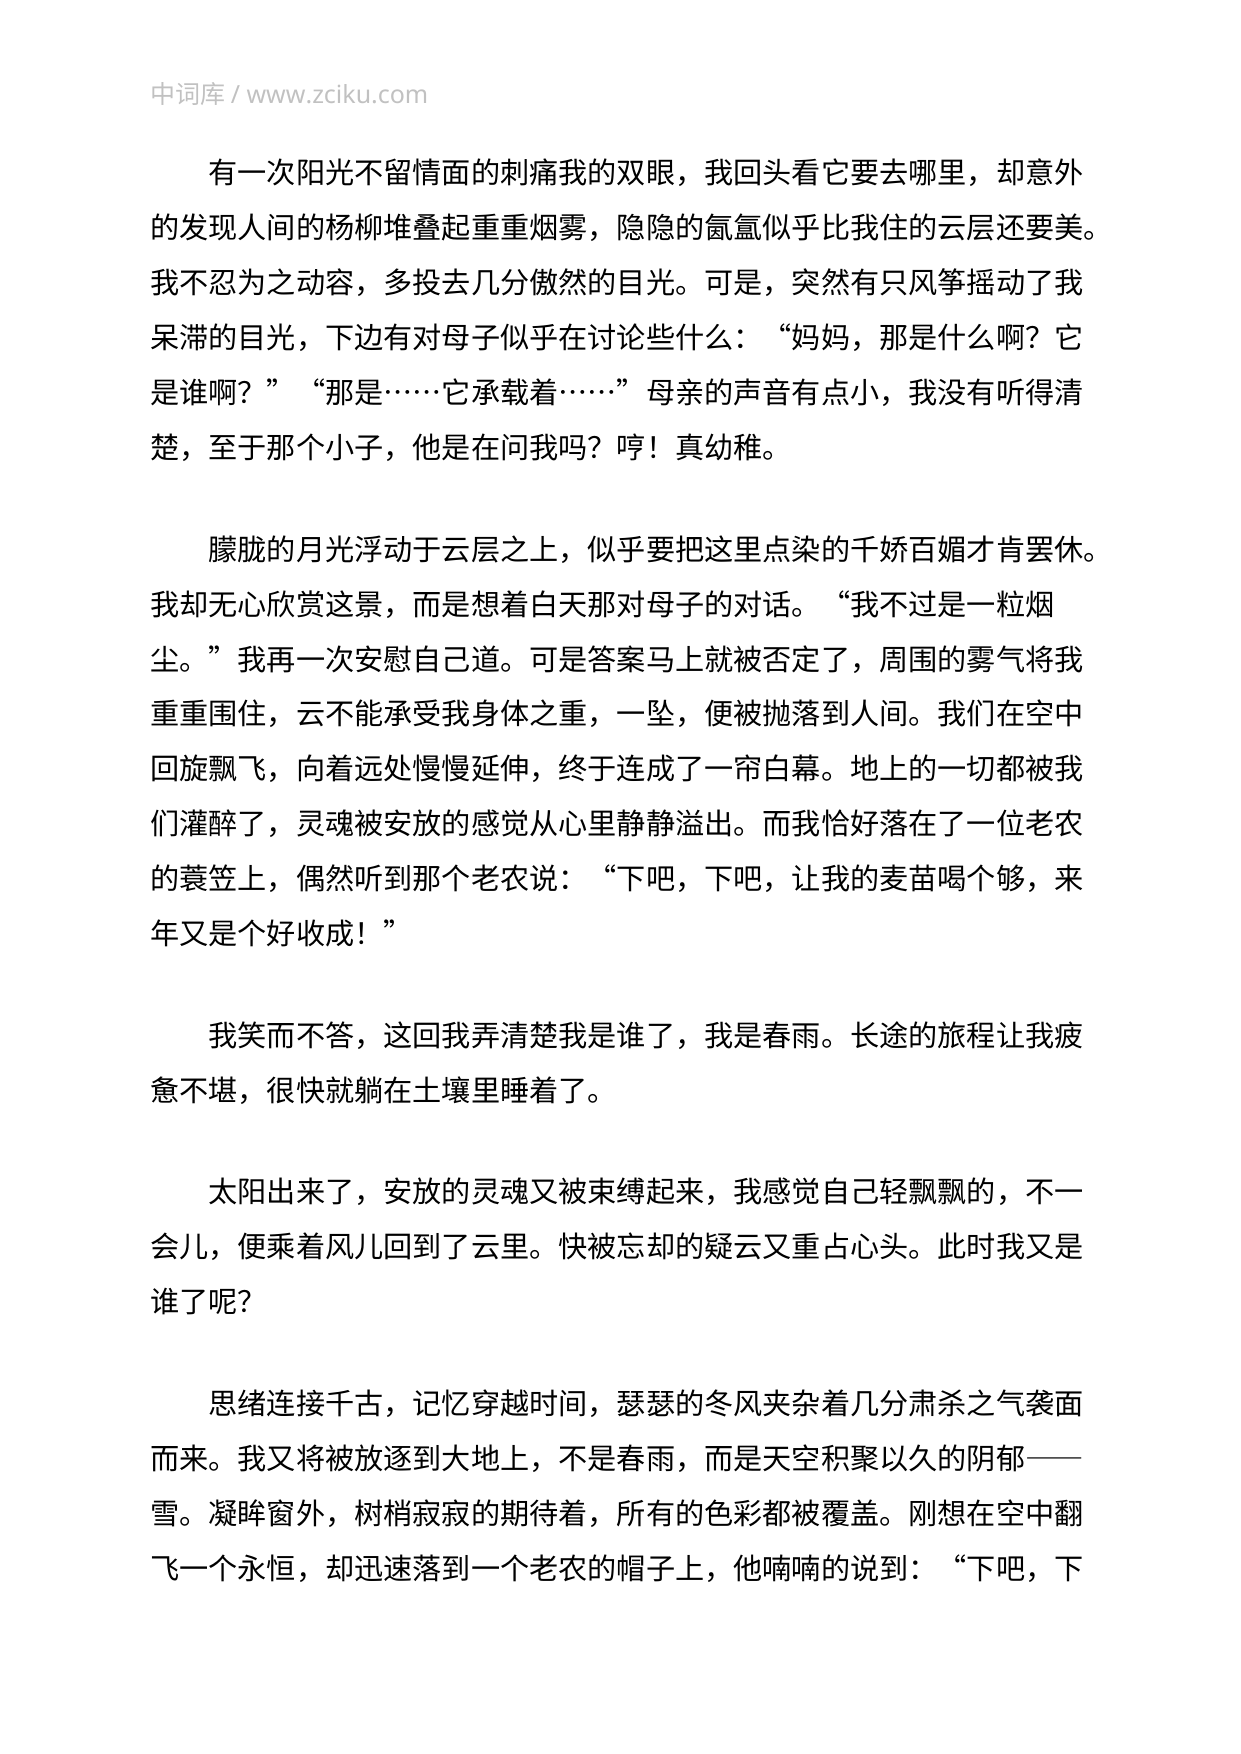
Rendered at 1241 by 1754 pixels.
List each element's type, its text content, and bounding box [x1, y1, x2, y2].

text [150, 1381, 1090, 1587]
text 我笑而不答，这回我弄清楚我是谁了，我是春雨。长途的旅程让我疲惫不堪，很快就躺在土壤里睡着了。 [150, 1012, 1090, 1109]
text 有一次阳光不留情面的刺痛我的双眼，我回头看它要去哪里，却意外的发现人间的杨柳堆叠起重重烟雾，隐隐的氤氲似乎比我住的云层还要美。我不忍为之动容，多投去几分傲然的目光。可是，突然有只风筝摇动了我呆滞的目光，下边有对母子似乎在讨论些什么：“妈妈，那是什么啊？它是谁啊？”“那是……它承载着……”母亲的声音有点小，我没有听得清楚，至于那个小子，他是在问我吗？哼！真幼稚。 [150, 150, 1090, 467]
text 太阳出来了，安放的灵魂又被束缚起来，我感觉自己轻飘飘的，不一会儿，便乘着风儿回到了云里。快被忘却的疑云又重占心头。此时我又是谁了呢？ [150, 1169, 1090, 1321]
text 朦胧的月光浮动于云层之上，似乎要把这里点染的千娇百媚才肯罢休。我却无心欣赏这景，而是想着白天那对母子的对话。“我不过是一粒烟尘。”我再一次安慰自己道。可是答案马上就被否定了，周围的雾气将我重重围住，云不能承受我身体之重，一坠，便被抛落到人间。我们在空中回旋飘飞，向着远处慢慢延伸，终于连成了一帘白幕。地上的一切都被我们灌醉了，灵魂被安放的感觉从心里静静溢出。而我恰好落在了一位老农的蓑笠上，偶然听到那个老农说：“下吧，下吧，让我的麦苗喝个够，来年又是个好收成！” [150, 526, 1090, 953]
